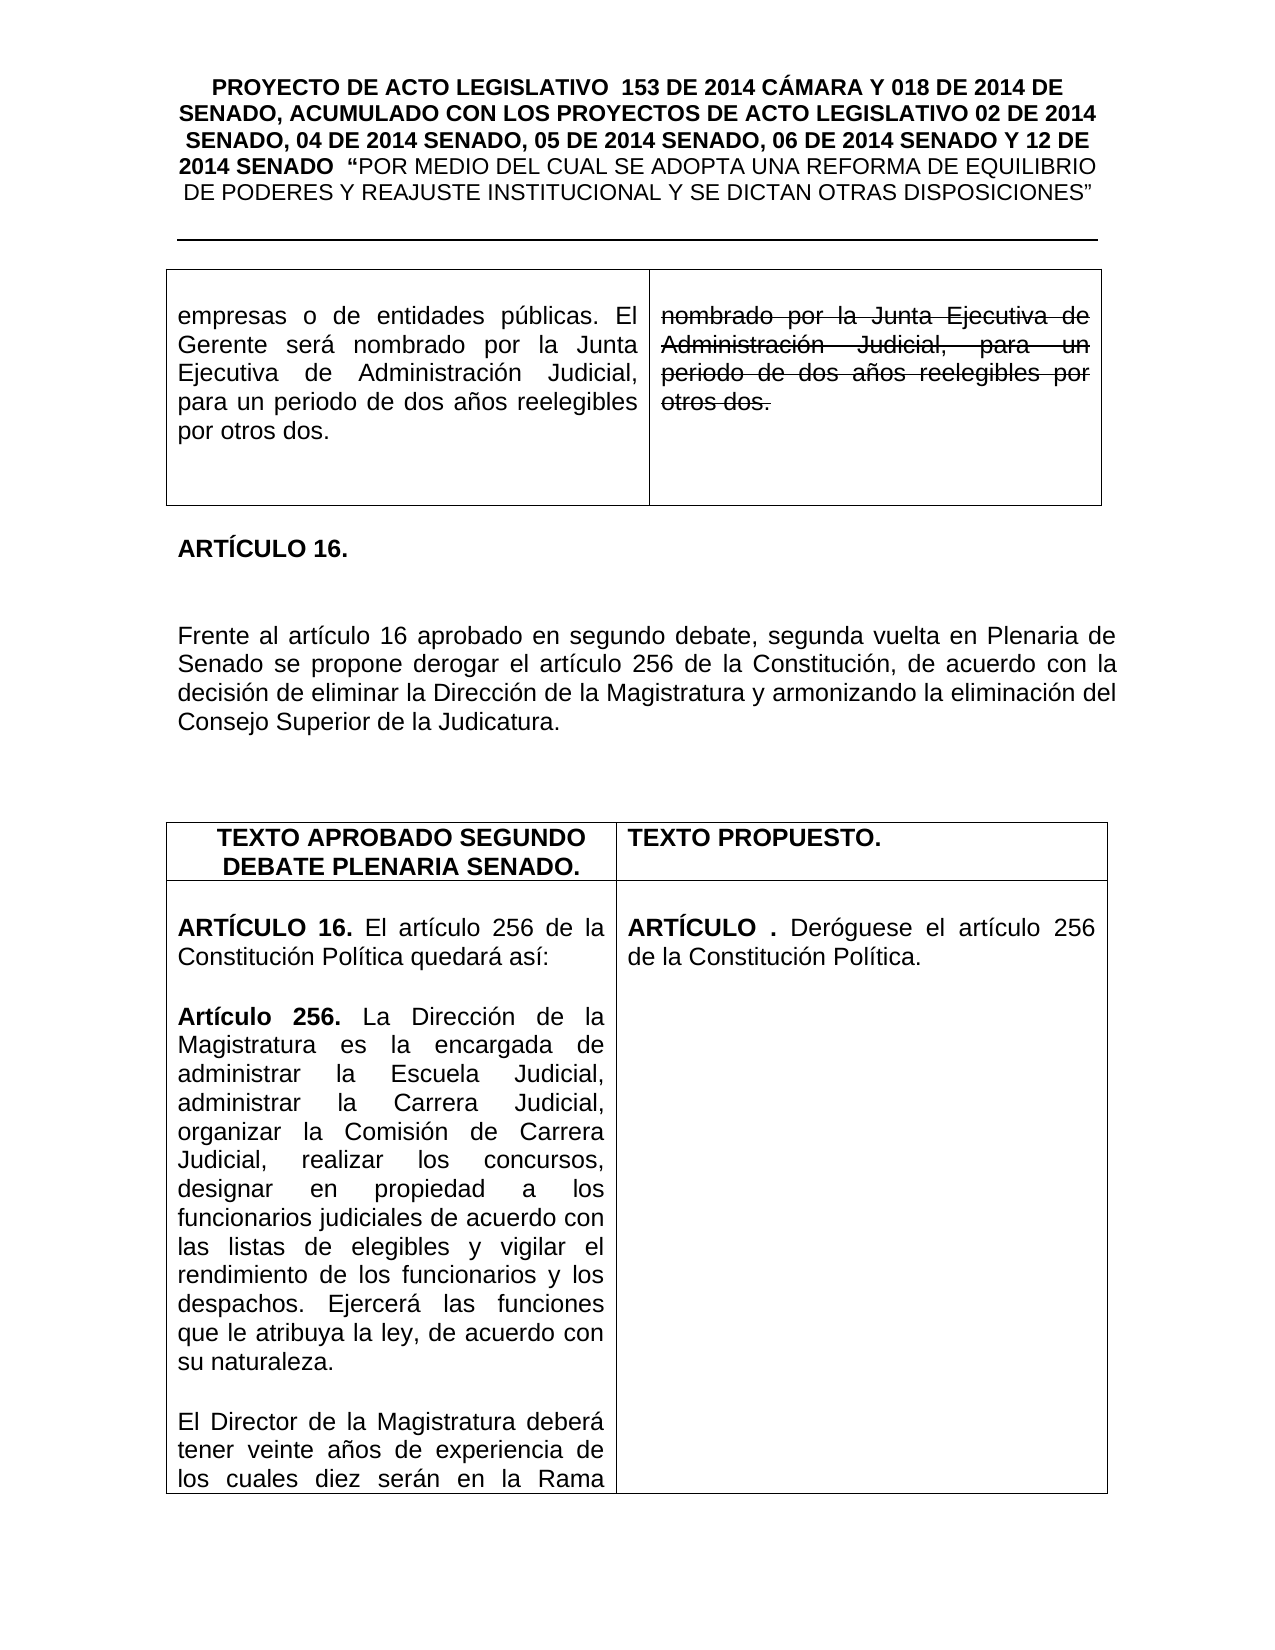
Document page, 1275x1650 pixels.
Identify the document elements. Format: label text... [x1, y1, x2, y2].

text Frente al artículo 16 aprobado en segundo debate, segunda vuelta en Plenaria de Senado se propone derogar el artículo 256 de la Constitución, de acuerdo con la decisión de eliminar la Dirección de la Magistratura y armonizando la eliminación del Consejo Superior de la Judicatura. [177, 621, 1118, 736]
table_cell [167, 270, 649, 504]
table_header TEXTO APROBADO SEGUNDO DEBATE PLENARIA SENADO. [167, 823, 616, 880]
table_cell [167, 881, 616, 1493]
table_header TEXTO PROPUESTO. [617, 823, 1107, 880]
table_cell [617, 881, 1107, 1493]
text ARTÍCULO 16. [177, 534, 1118, 563]
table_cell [650, 270, 1101, 504]
